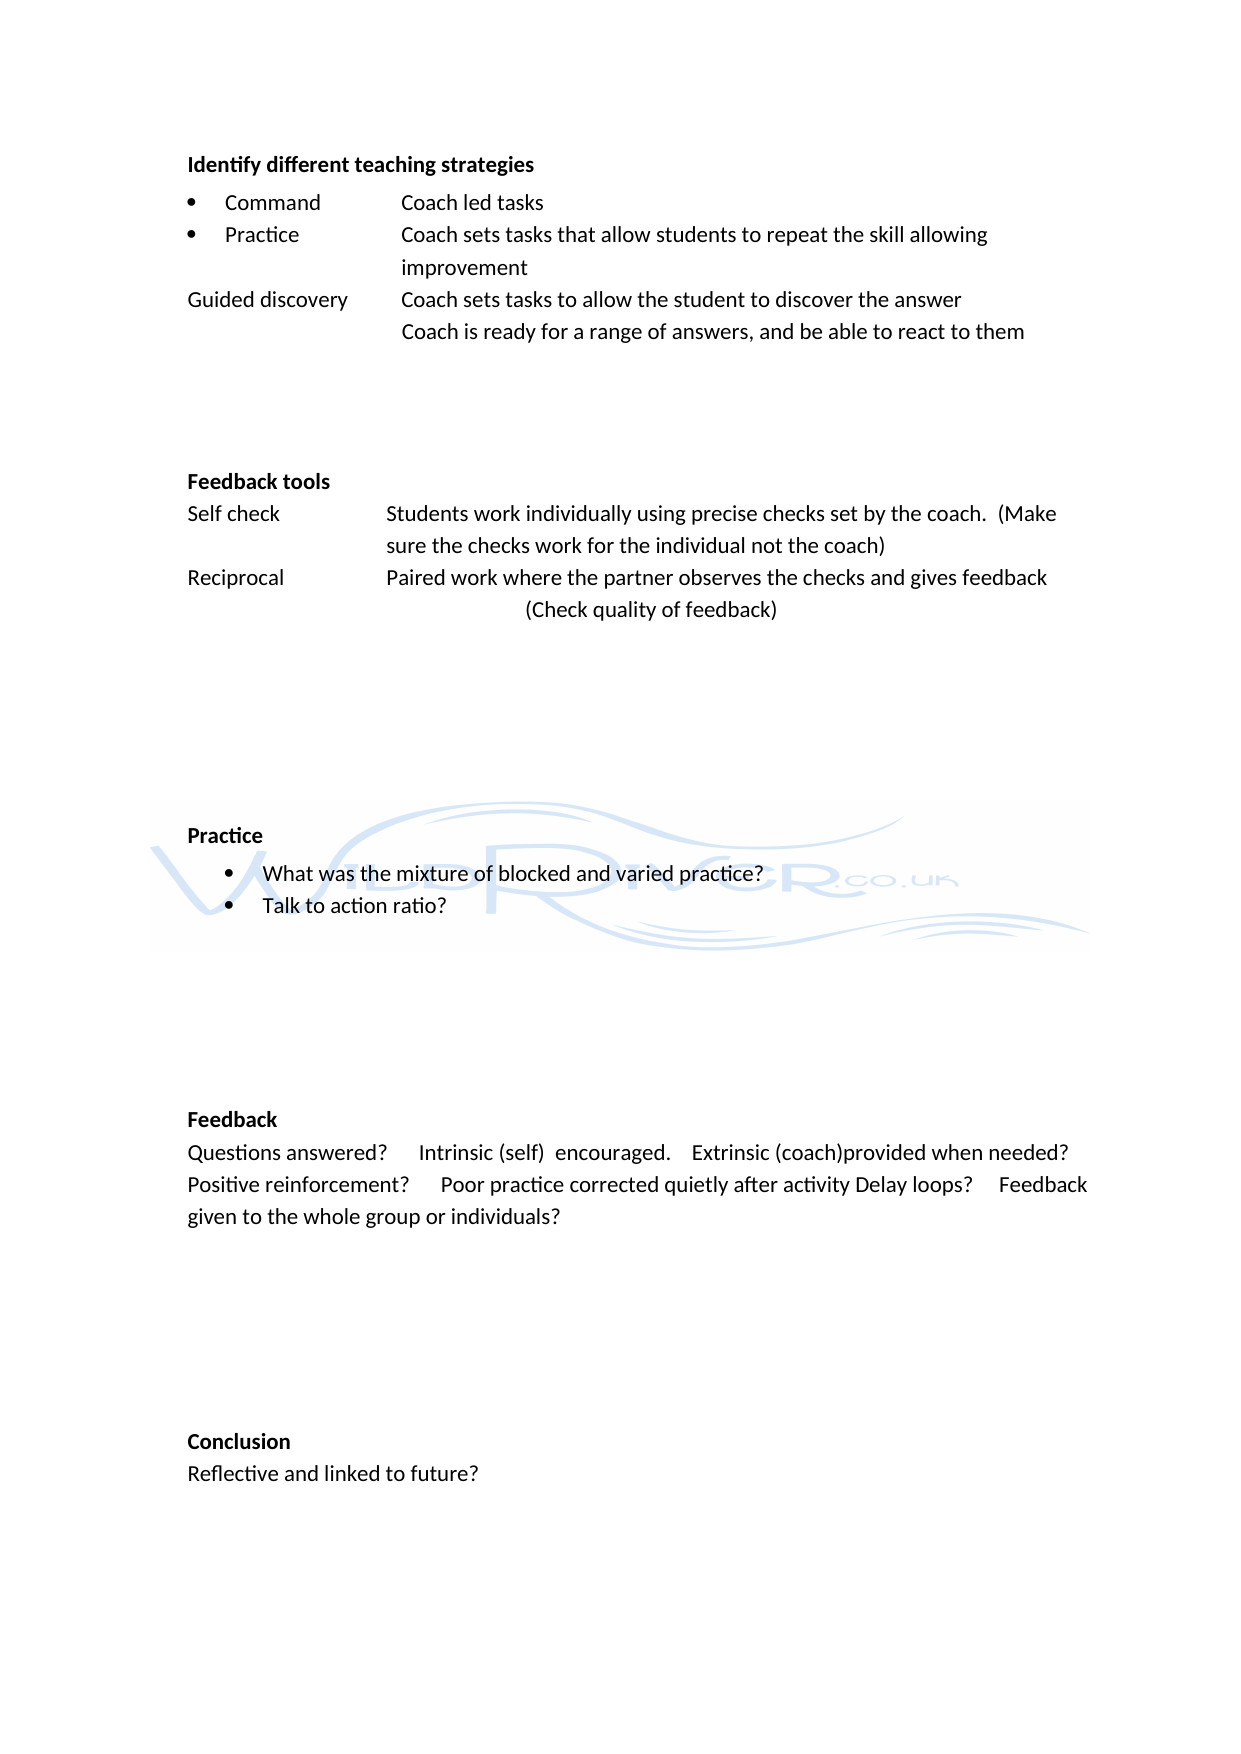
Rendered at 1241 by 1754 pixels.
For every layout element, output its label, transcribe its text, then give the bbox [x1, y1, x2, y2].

text Reciprocal Paired work where the partner observes the checks and gives feedback (Check quality of feedback) [187, 563, 1090, 623]
text Feedback tools [187, 467, 1090, 495]
list Talk to action ratio? [225, 891, 1090, 919]
list Command Coach led tasks [187, 188, 1090, 216]
list What was the mixture of blocked and varied practice? [225, 859, 1090, 887]
list Guided discovery Coach sets tasks to allow the student to discover the answer [187, 285, 1090, 313]
text Conclusion [187, 1427, 1090, 1455]
text Reflective and linked to future? [187, 1459, 1090, 1487]
list Practice Coach sets tasks that allow students to repeat the skill allowing improvement [187, 221, 1090, 281]
text Self check Students work individually using precise checks set by the coach. (Make sure the checks work for the individual not the coach) [187, 499, 1090, 559]
text Identify different teaching strategies [187, 150, 1090, 178]
list Coach is ready for a range of answers, and be able to react to them [187, 317, 1090, 345]
text Questions answered? Intrinsic (self) encouraged. Extrinsic (coach)provided when needed? Positive reinforcement? Poor practice corrected quietly after activity Delay loops? Feedback given to the whole group or individuals? [187, 1138, 1090, 1230]
text Feedback [187, 1105, 1090, 1133]
text Practice [187, 821, 1090, 849]
